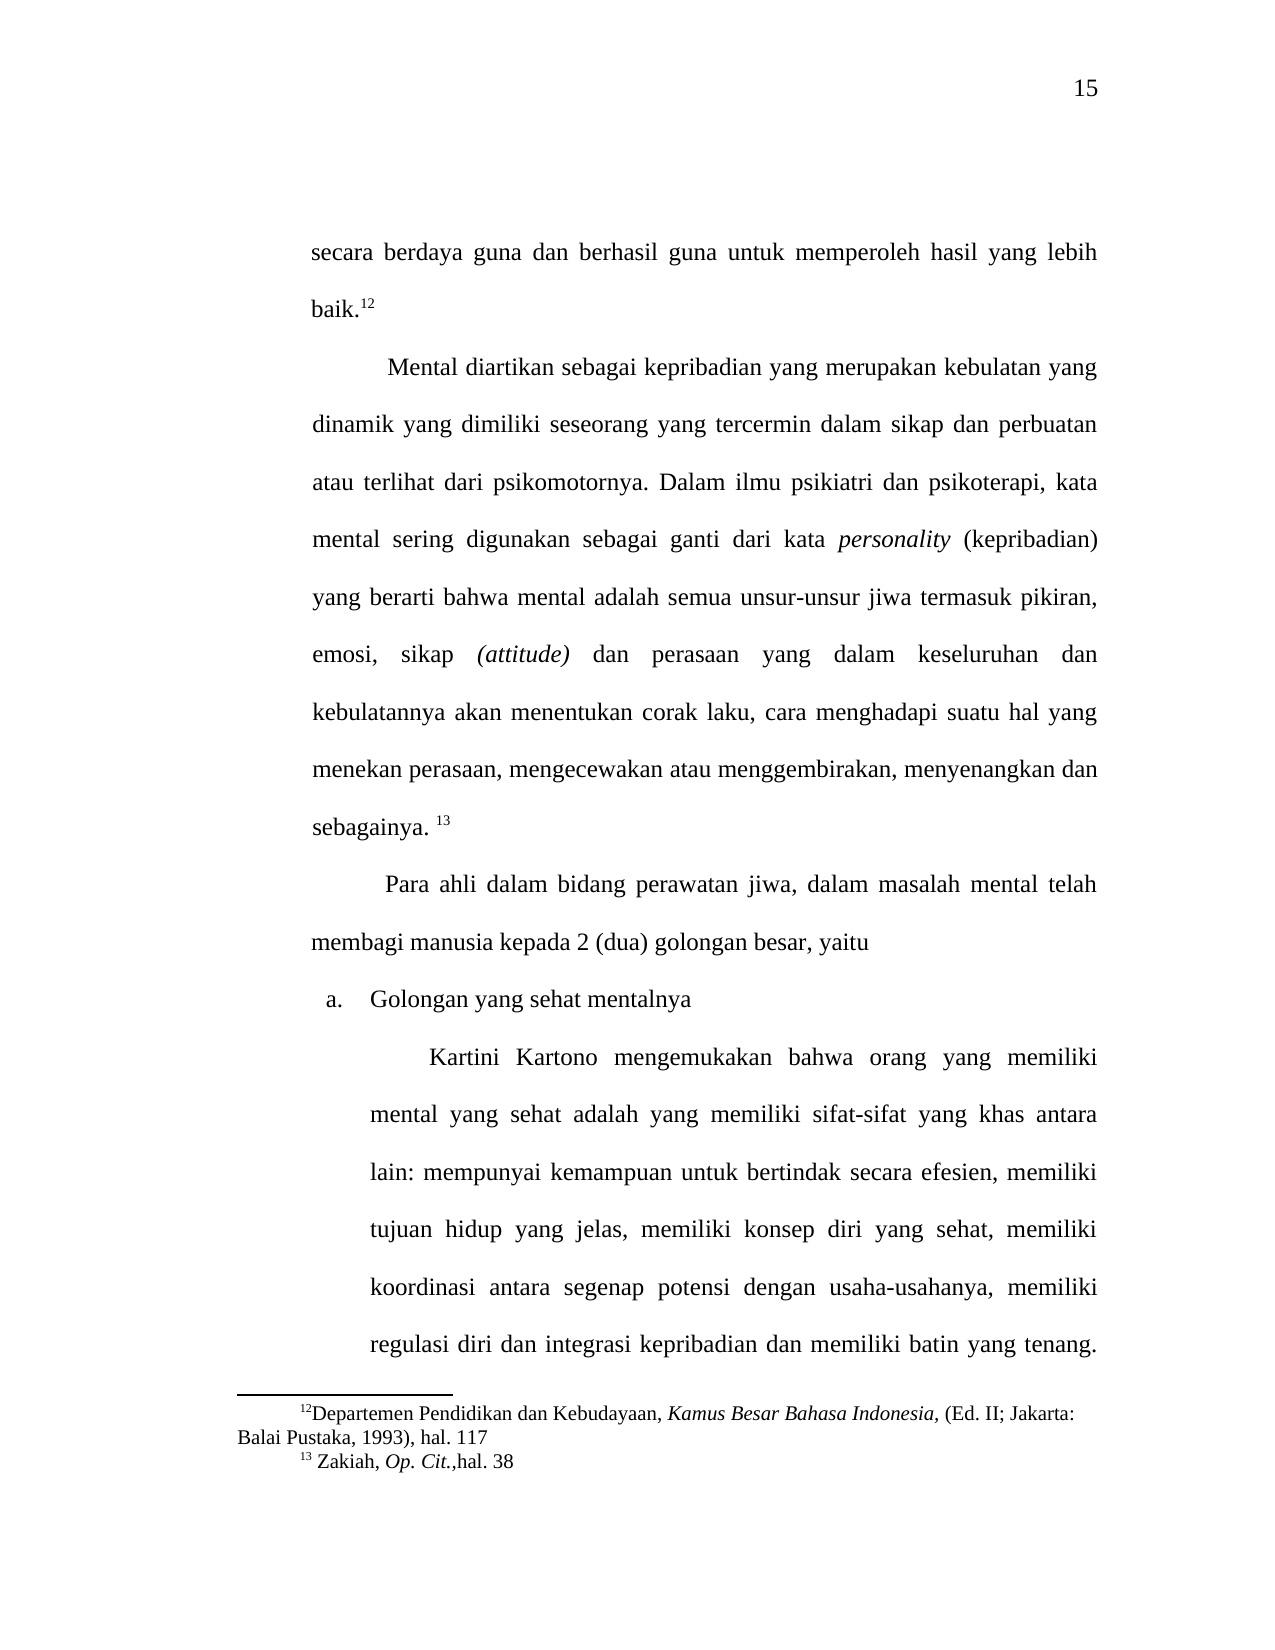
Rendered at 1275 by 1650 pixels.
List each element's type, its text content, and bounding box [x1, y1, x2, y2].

list Golongan yang sehat mentalnya [326, 984, 1098, 1013]
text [311, 237, 1098, 323]
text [370, 1042, 1098, 1358]
text Mental diartikan sebagai kepribadian yang merupakan kebulatan yang dinamik yang dimiliki seseorang yang tercermin dalam sikap dan perbuatan atau terlihat dari psikomotornya. Dalam ilmu psikiatri dan psikoterapi, kata mental sering digunakan sebagai ganti dari kata personality (kepribadian) yang berarti bahwa mental adalah semua unsur-unsur jiwa termasuk pikiran, emosi, sikap (attitude) dan perasaan yang dalam keseluruhan dan kebulatannya akan menentukan corak laku, cara menghadapi suatu hal yang menekan perasaan, mengecewakan atau menggembirakan, menyenangkan dan sebagainya. [312, 352, 1098, 841]
text Para ahli dalam bidang perawatan jiwa, dalam masalah mental telah membagi manusia kepada 2 (dua) golongan besar, yaitu [311, 869, 1098, 956]
